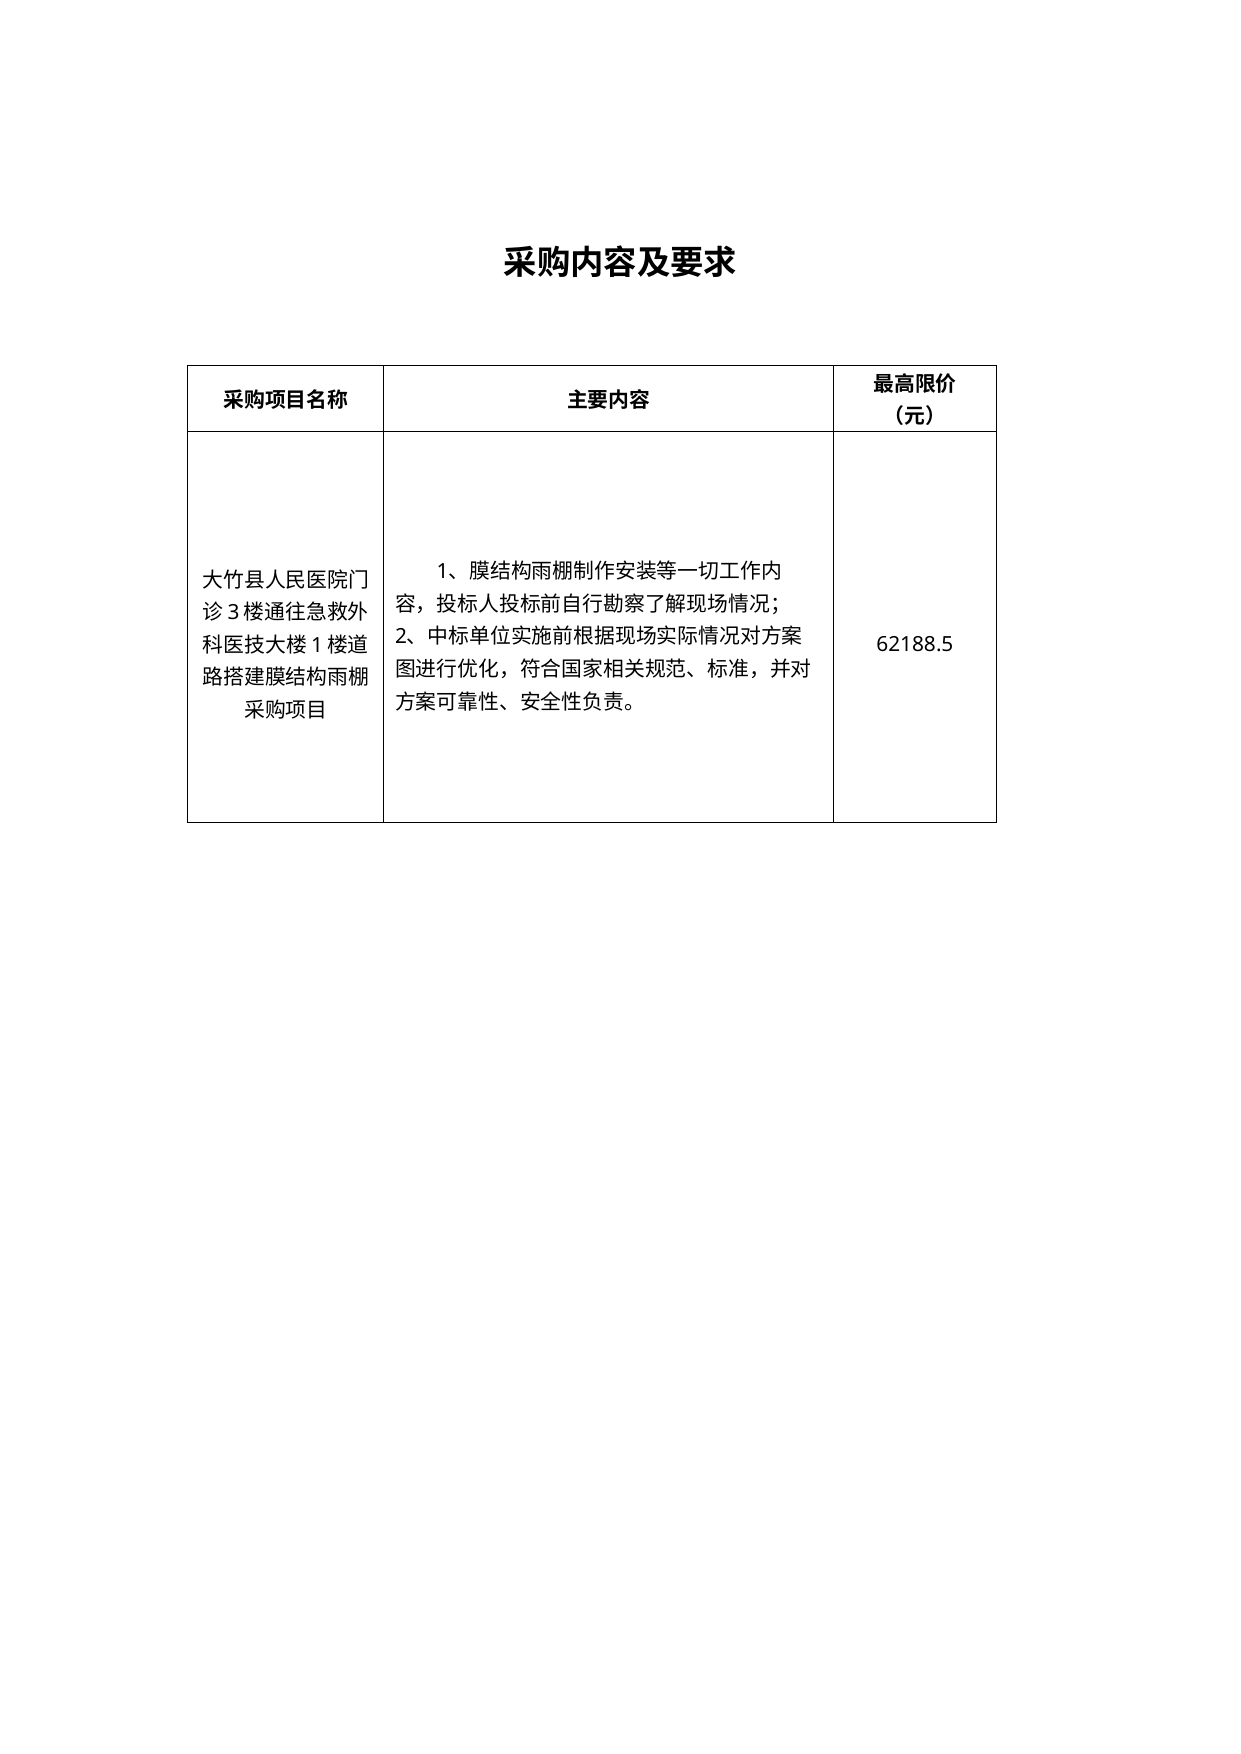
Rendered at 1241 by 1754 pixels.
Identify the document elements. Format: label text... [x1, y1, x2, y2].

table_cell 62188.5 [834, 432, 996, 822]
text 采购内容及要求 [187, 227, 1053, 292]
table_header 最高限价（元） [834, 366, 996, 431]
table_header 主要内容 [384, 366, 833, 431]
table_header 采购项目名称 [188, 366, 383, 431]
table_cell 1、膜结构雨棚制作安装等一切工作内容，投标人投标前自行勘察了解现场情况；2、中标单位实施前根据现场实际情况对方案图进行优化，符合国家相关规范、标准，并对方案可靠性、安全性负责。 [384, 432, 833, 822]
table_cell 大竹县人民医院门诊3楼通往急救外科医技大楼1楼道路搭建膜结构雨棚采购项目 [188, 432, 383, 822]
